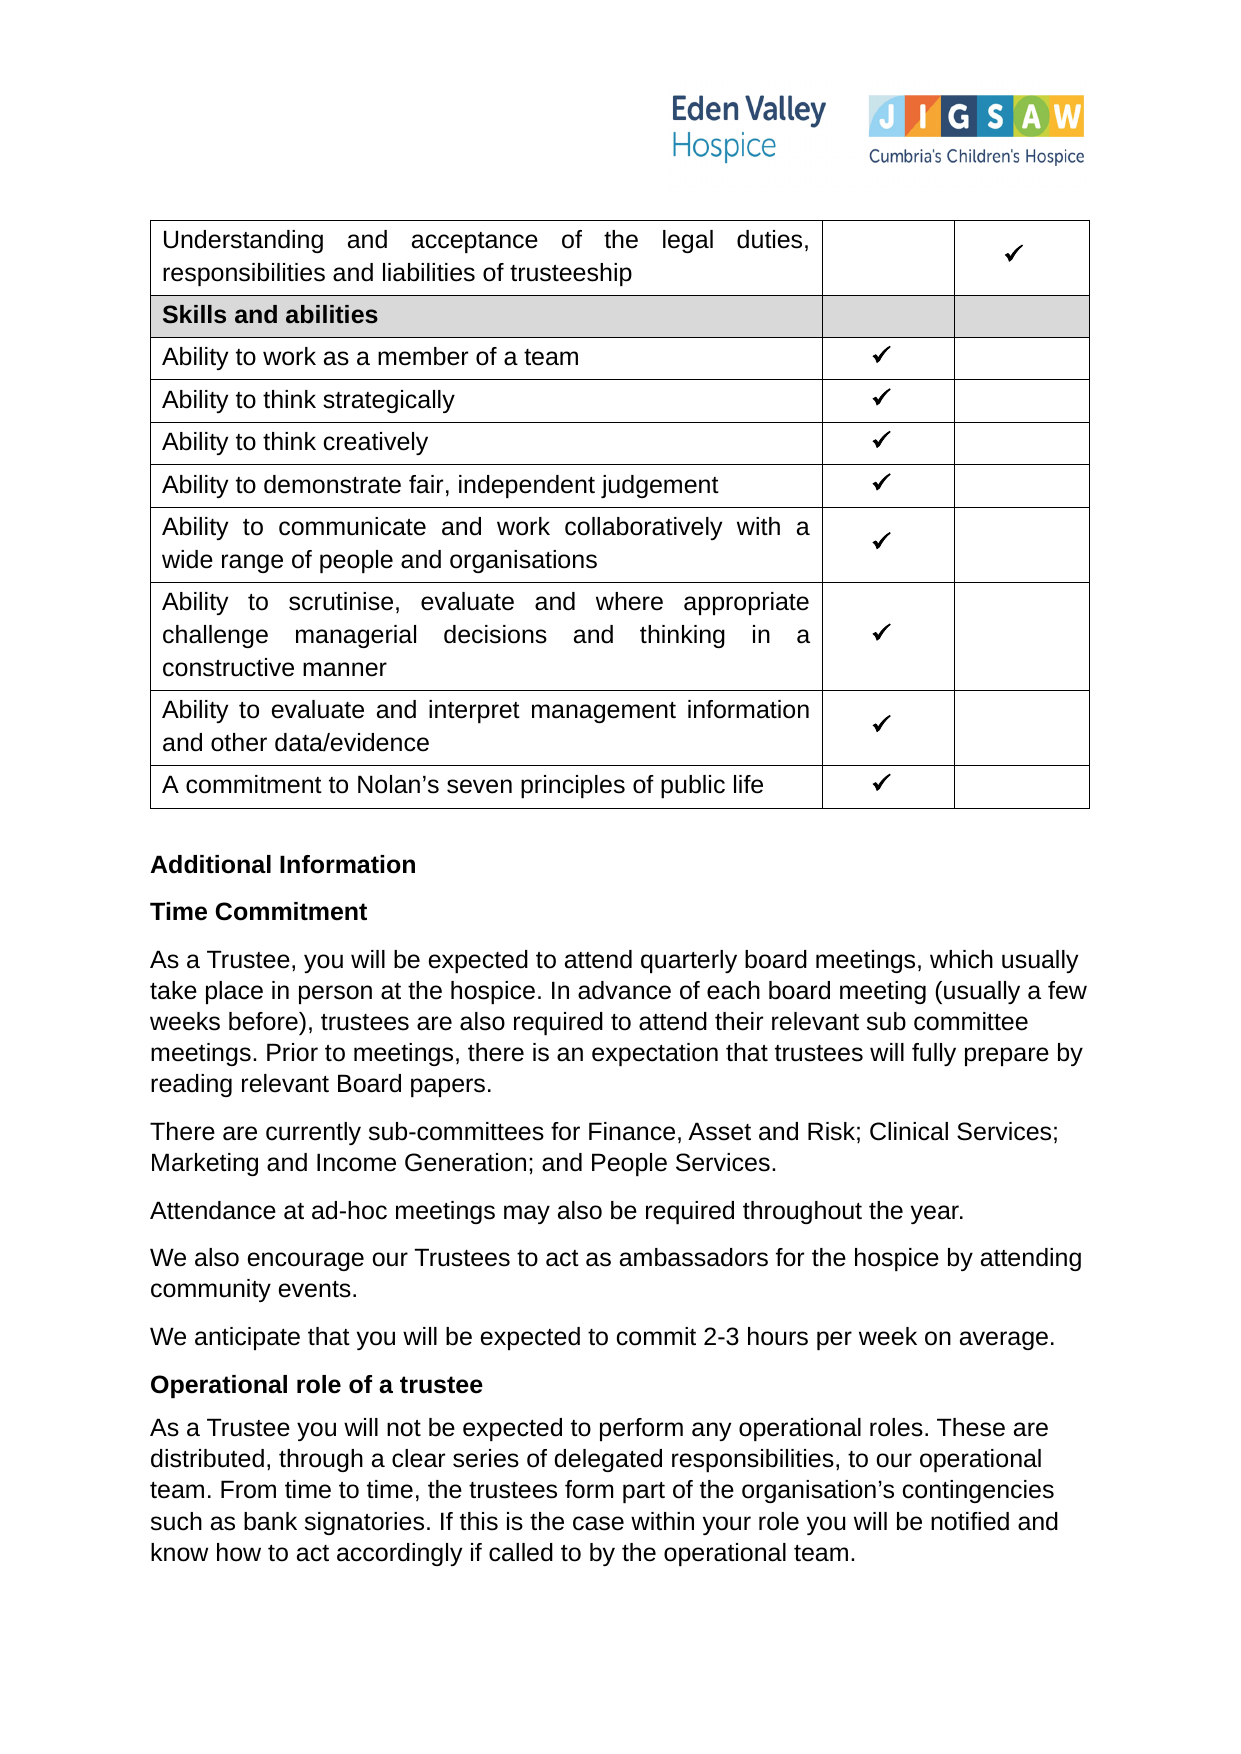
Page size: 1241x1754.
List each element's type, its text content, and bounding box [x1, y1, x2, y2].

table_cell Ability to evaluate and interpret management information and other data/evidence [151, 691, 822, 765]
table_cell [823, 766, 954, 807]
table_cell [955, 221, 1089, 294]
text As a Trustee, you will be expected to attend quarterly board meetings, which usually take place in person at the hospice. In advance of each board meeting (usually a few weeks before), trustees are also required to attend their relevant sub committee meetings. Prior to meetings, there is an expectation that trustees will fully prepare by reading relevant Board papers. [150, 945, 1090, 1098]
table_cell [955, 296, 1089, 337]
table_cell [823, 221, 954, 294]
table_cell [955, 508, 1089, 582]
table_cell [955, 465, 1089, 507]
table_cell Ability to scrutinise, evaluate and where appropriate challenge managerial decisions and thinking in a constructive manner [151, 583, 822, 690]
table_cell Ability to communicate and work collaboratively with a wide range of people and organisations [151, 508, 822, 582]
table_cell [823, 583, 954, 690]
table_cell [823, 380, 954, 422]
table_cell Skills and abilities [151, 296, 822, 337]
table_cell [823, 465, 954, 507]
text Time Commitment [150, 897, 1090, 926]
table_cell [955, 380, 1089, 422]
table_cell Ability to think strategically [151, 380, 822, 422]
table_cell Ability to think creatively [151, 423, 822, 464]
table_cell [823, 691, 954, 765]
table_cell [955, 766, 1089, 807]
table_cell [823, 296, 954, 337]
text There are currently sub-committees for Finance, Asset and Risk; Clinical Services; Marketing and Income Generation; and People Services. [150, 1117, 1090, 1177]
picture [665, 73, 1091, 192]
text Operational role of a trustee [150, 1370, 1090, 1399]
text Additional Information [150, 850, 1090, 878]
text We anticipate that you will be expected to commit 2-3 hours per week on average. [150, 1322, 1090, 1351]
table_cell [955, 583, 1089, 690]
table_cell [955, 691, 1089, 765]
text As a Trustee you will not be expected to perform any operational roles. These are distributed, through a clear series of delegated responsibilities, to our operational team. From time to time, the trustees form part of the organisation’s contingencies such as bank signatories. If this is the case within your role you will be notified and know how to act accordingly if called to by the operational team. [150, 1413, 1090, 1566]
text Attendance at ad-hoc meetings may also be required throughout the year. [150, 1196, 1090, 1224]
table_cell [955, 423, 1089, 464]
table_cell [823, 338, 954, 379]
table_cell Understanding and acceptance of the legal duties, responsibilities and liabilities of trusteeship [151, 221, 822, 294]
table_cell [823, 423, 954, 464]
text We also encourage our Trustees to act as ambassadors for the hospice by attending community events. [150, 1243, 1090, 1303]
table_cell [823, 508, 954, 582]
table_cell A commitment to Nolan’s seven principles of public life [151, 766, 822, 807]
table_cell [955, 338, 1089, 379]
table_cell Ability to work as a member of a team [151, 338, 822, 379]
table_cell Ability to demonstrate fair, independent judgement [151, 465, 822, 507]
